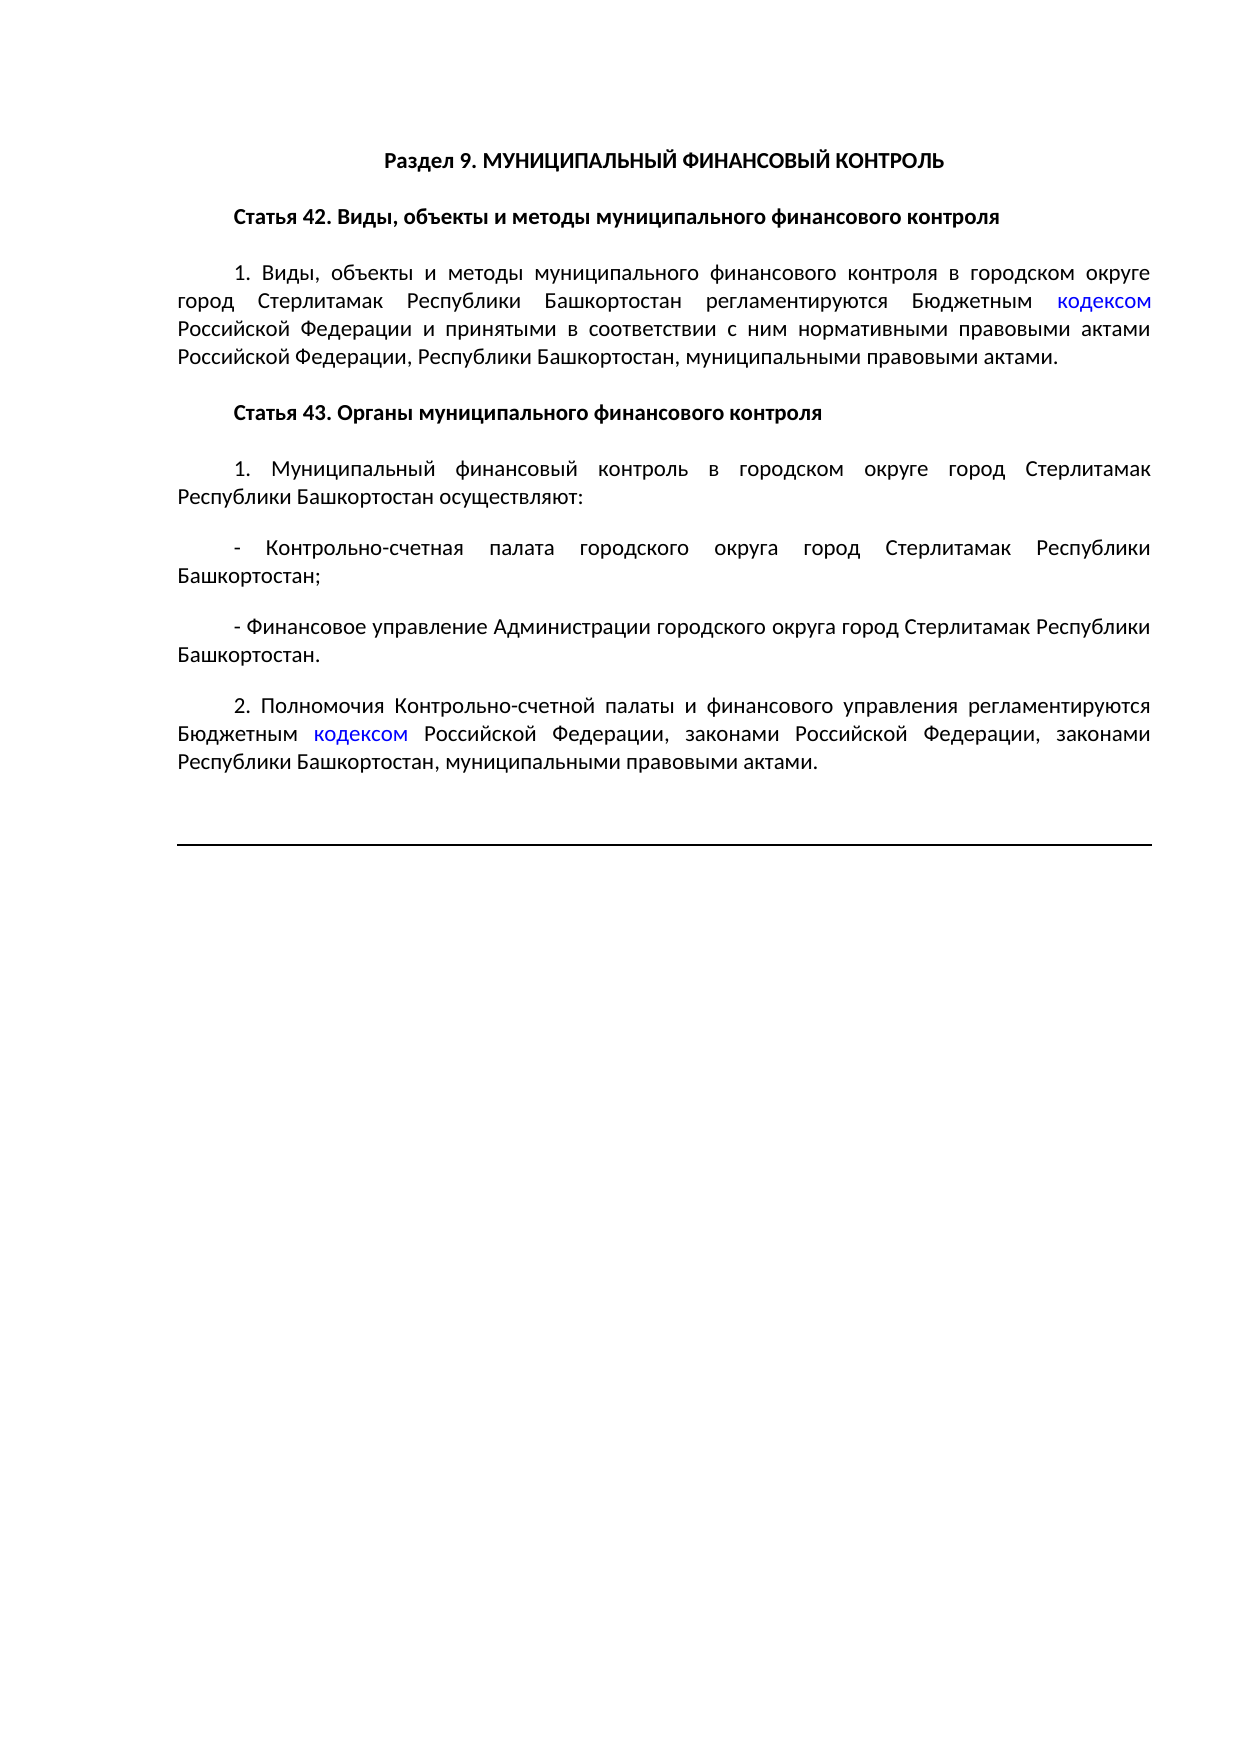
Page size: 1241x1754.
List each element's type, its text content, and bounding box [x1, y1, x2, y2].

title Раздел 9. МУНИЦИПАЛЬНЫЙ ФИНАНСОВЫЙ КОНТРОЛЬ [177, 146, 1152, 174]
text 1. Виды, объекты и методы муниципального финансового контроля в городском округе город Стерлитамак Республики Башкортостан регламентируются Бюджетным кодексом Российской Федерации и принятыми в соответствии с ним нормативными правовыми актами Российской Федерации, Республики Башкортостан, муниципальными правовыми актами. [177, 258, 1152, 370]
text - Финансовое управление Администрации городского округа город Стерлитамак Республики Башкортостан. [177, 612, 1152, 668]
title Статья 43. Органы муниципального финансового контроля [177, 398, 1152, 426]
text 1. Муниципальный финансовый контроль в городском округе город Стерлитамак Республики Башкортостан осуществляют: [177, 454, 1152, 510]
title Статья 42. Виды, объекты и методы муниципального финансового контроля [177, 202, 1152, 230]
text - Контрольно-счетная палата городского округа город Стерлитамак Республики Башкортостан; [177, 533, 1152, 589]
text 2. Полномочия Контрольно-счетной палаты и финансового управления регламентируются Бюджетным кодексом Российской Федерации, законами Российской Федерации, законами Республики Башкортостан, муниципальными правовыми актами. [177, 691, 1152, 775]
